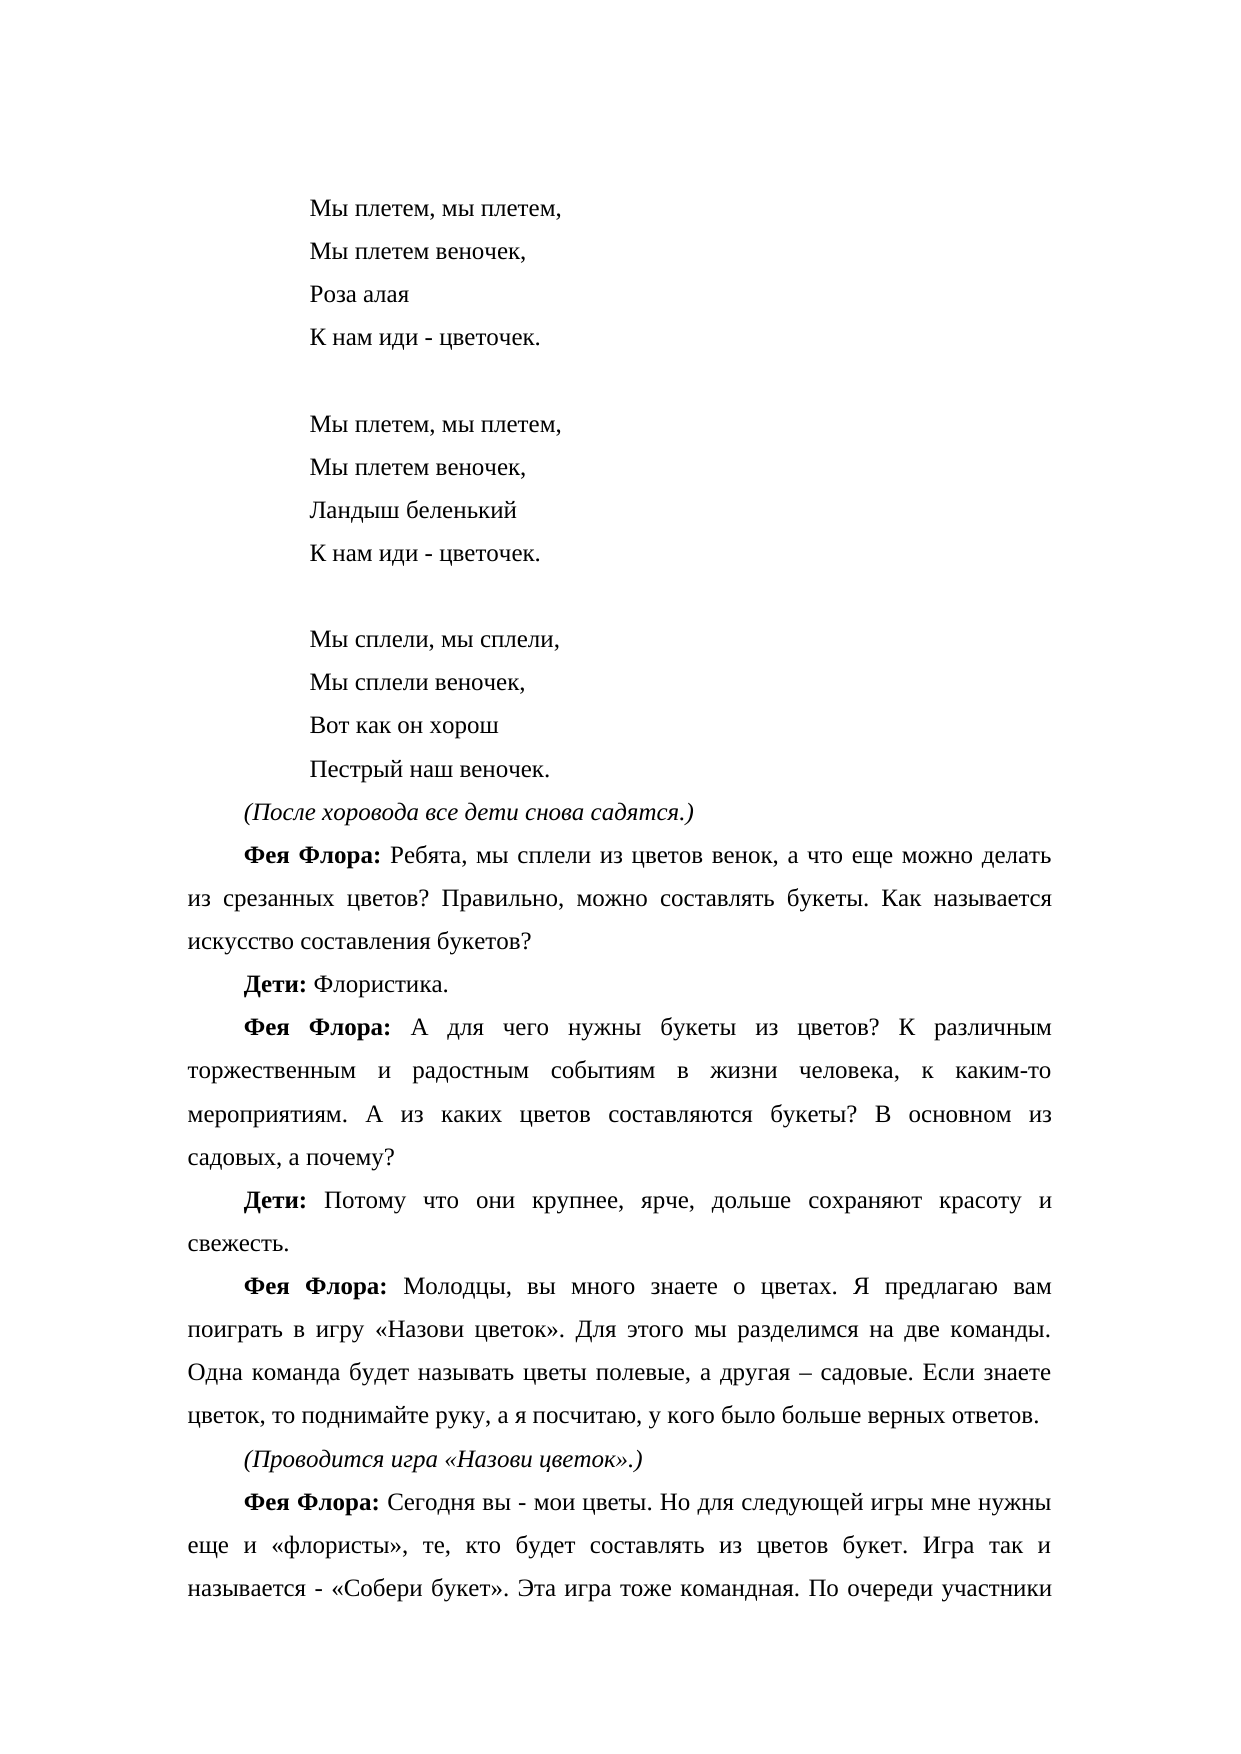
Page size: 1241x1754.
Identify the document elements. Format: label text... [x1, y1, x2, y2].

text Пестрый наш веночек. [187, 754, 1053, 782]
text (После хоровода все дети снова садятся.) [187, 797, 1053, 826]
text Мы сплели, мы сплели, [187, 624, 1053, 653]
text Мы плетем веночек, [187, 236, 1053, 265]
text Ландыш беленький [187, 495, 1053, 524]
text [187, 1487, 1053, 1602]
text (Проводится игра «Назови цветок».) [187, 1444, 1053, 1472]
text Мы плетем веночек, [187, 452, 1053, 481]
text К нам иди - цветочек. [187, 322, 1053, 351]
text Дети: Потому что они крупнее, ярче, дольше сохраняют красоту и свежесть. [187, 1185, 1053, 1257]
text Вот как он хорош [187, 711, 1053, 739]
text Фея Флора: Молодцы, вы много знаете о цветах. Я предлагаю вам поиграть в игру «Назови цветок». Для этого мы разделимся на две команды. Одна команда будет называть цветы полевые, а другая – садовые. Если знаете цветок, то поднимайте руку, а я посчитаю, у кого было больше верных ответов. [187, 1271, 1053, 1429]
text Дети: Флористика. [187, 969, 1053, 998]
text Мы плетем, мы плетем, [187, 409, 1053, 437]
text Роза алая [187, 279, 1053, 308]
text Фея Флора: А для чего нужны букеты из цветов? К различным торжественным и радостным событиям в жизни человека, к каким-то мероприятиям. А из каких цветов составляются букеты? В основном из садовых, а почему? [187, 1012, 1053, 1171]
text Фея Флора: Ребята, мы сплели из цветов венок, а что еще можно делать из срезанных цветов? Правильно, можно составлять букеты. Как называется искусство составления букетов? [187, 840, 1053, 955]
text К нам иди - цветочек. [187, 538, 1053, 567]
text Мы плетем, мы плетем, [187, 193, 1053, 222]
text Мы сплели веночек, [187, 667, 1053, 696]
